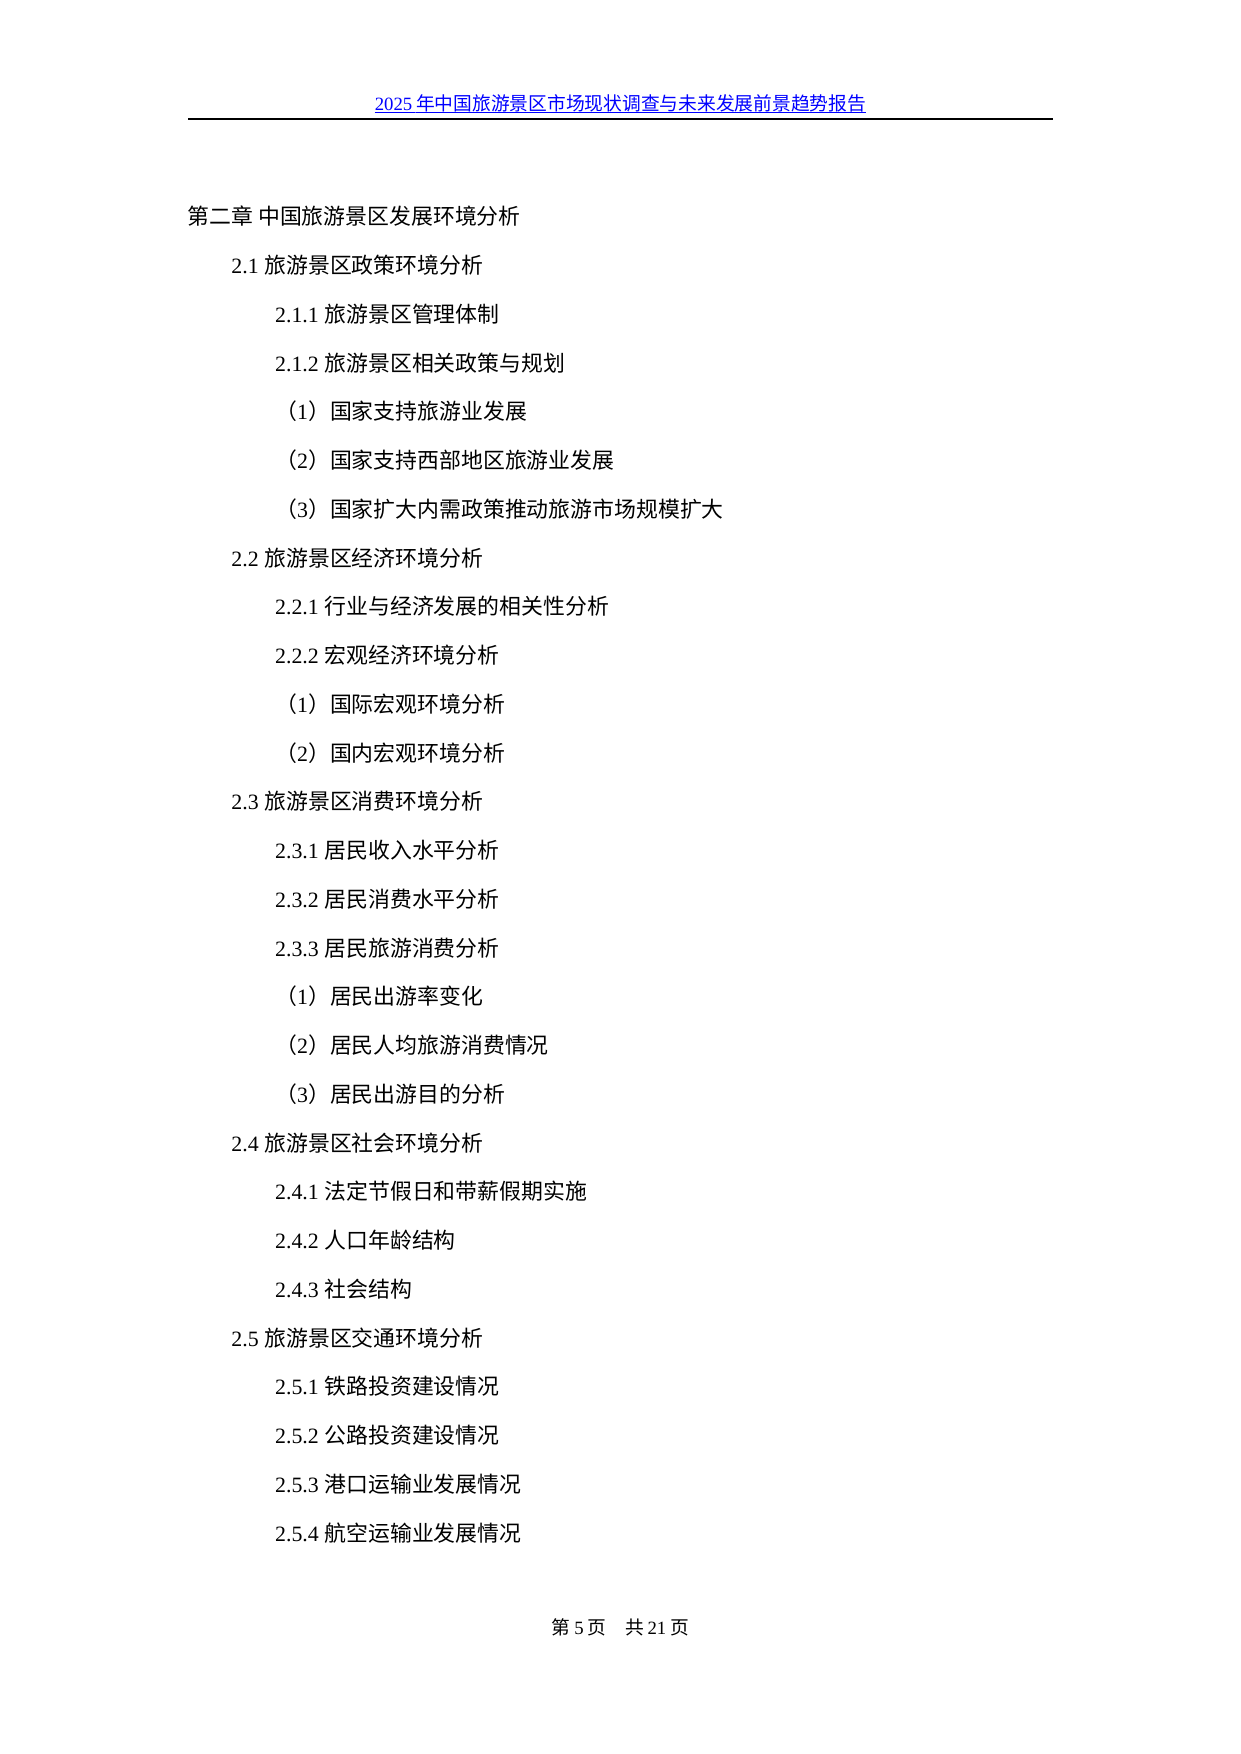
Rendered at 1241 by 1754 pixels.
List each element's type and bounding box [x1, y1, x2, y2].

text [187, 150, 1053, 1548]
